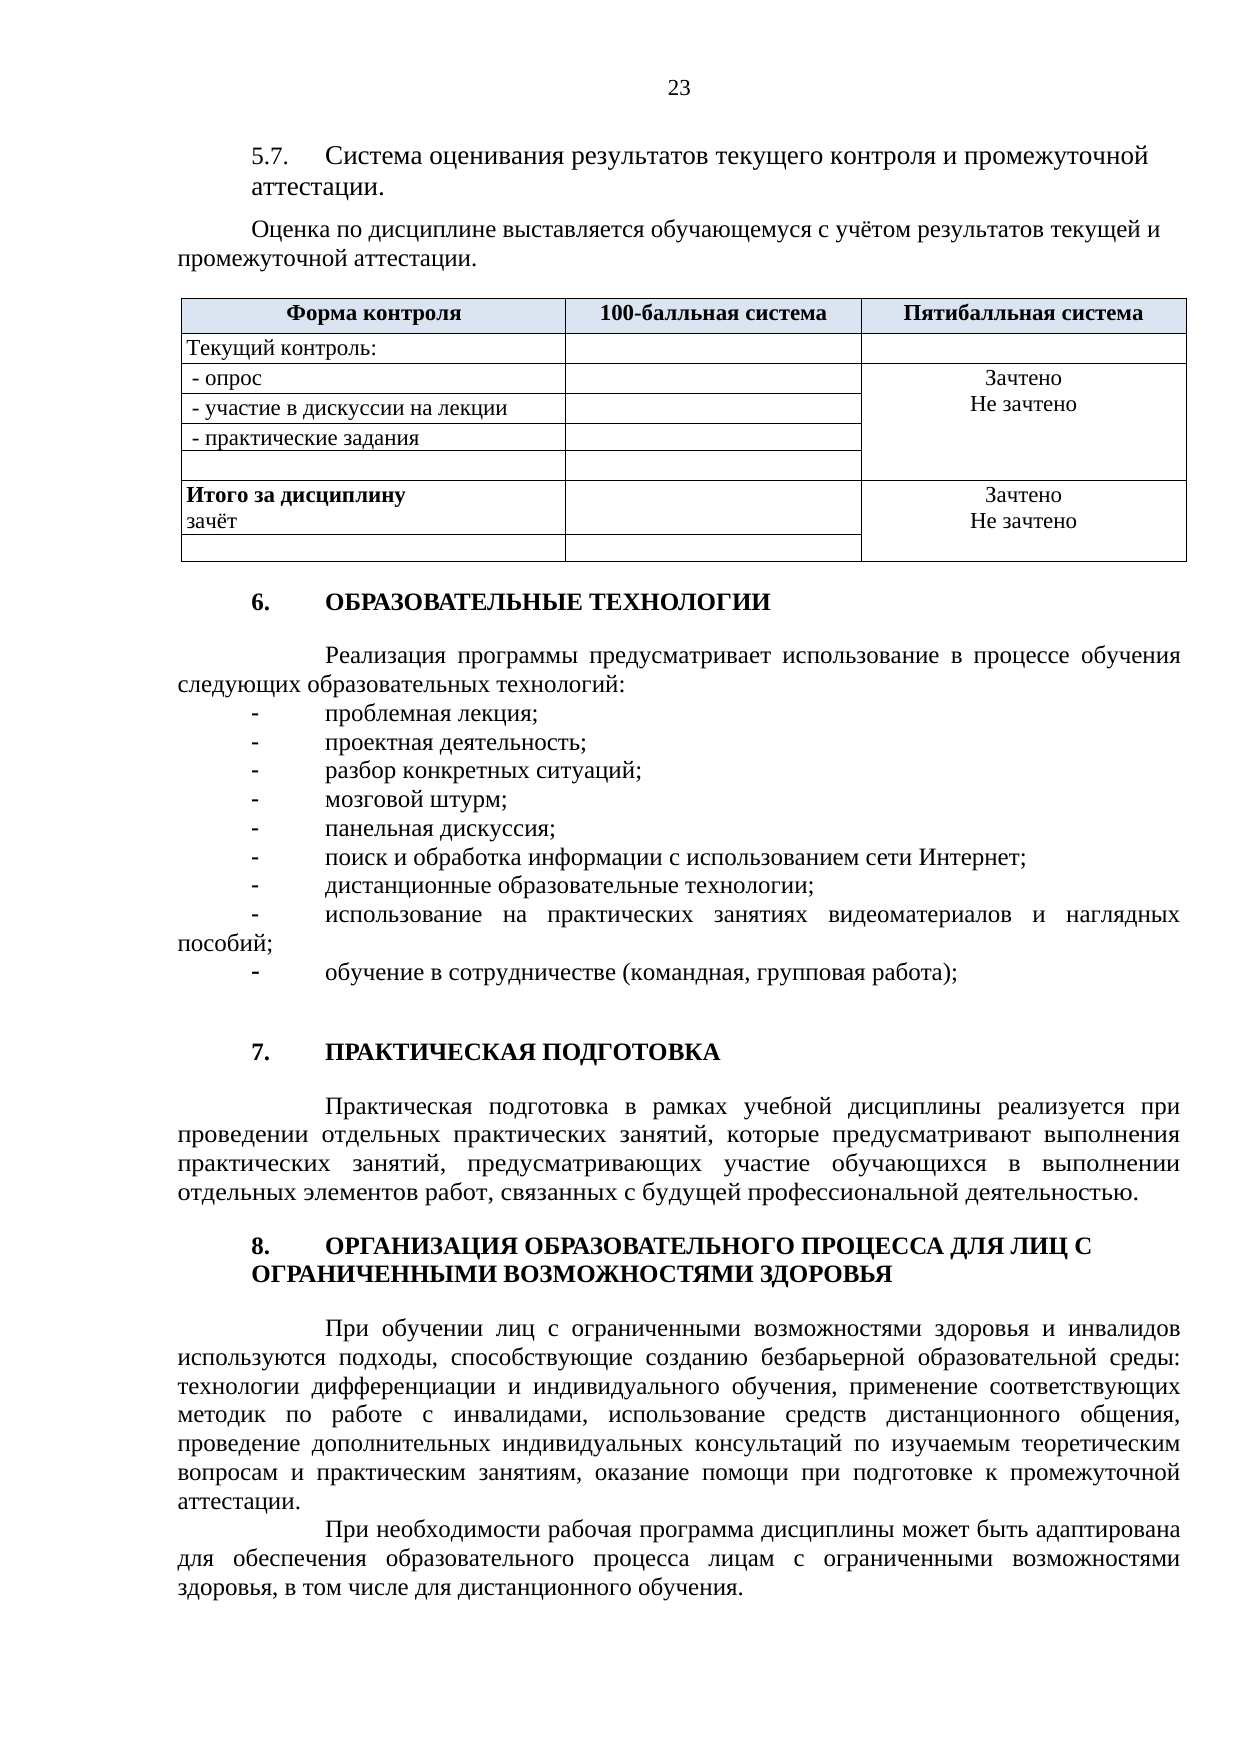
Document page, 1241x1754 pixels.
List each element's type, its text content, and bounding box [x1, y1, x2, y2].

table_cell [566, 451, 861, 480]
list панельная дискуссия; [177, 813, 1181, 842]
table_cell [566, 364, 861, 393]
subtitle ОРГАНИЗАЦИЯ ОБРАЗОВАТЕЛЬНОГО ПРОЦЕССА ДЛЯ ЛИЦ С ОГРАНИЧЕННЫМИ ВОЗМОЖНОСТЯМИ ЗДОРОВЬЯ [251, 1231, 1181, 1288]
table_cell Зачтено Не зачтено [862, 481, 1186, 561]
table_cell - опрос [182, 364, 565, 393]
list разбор конкретных ситуаций; [177, 756, 1181, 784]
table_cell [566, 394, 861, 422]
list проектная деятельность; [177, 727, 1181, 756]
list мозговой штурм; [177, 784, 1181, 813]
table_cell Текущий контроль: [182, 334, 565, 363]
subtitle ПРАКТИЧЕСКАЯ ПОДГОТОВКА [251, 1037, 1181, 1066]
table_header Пятибалльная система [862, 299, 1186, 333]
table_cell [566, 481, 861, 533]
table_header Форма контроля [182, 299, 565, 333]
table_cell [566, 424, 861, 450]
table_cell [566, 535, 861, 561]
table_cell [182, 451, 565, 480]
list При обучении лиц с ограниченными возможностями здоровья и инвалидов используются подходы, способствующие созданию безбарьерной образовательной среды: технологии дифференциации и индивидуального обучения, применение соответствующих методик по работе с инвалидами, использование средств дистанционного общения, проведение дополнительных индивидуальных консультаций по изучаемым теоретическим вопросам и практическим занятиям, оказание помощи при подготовке к промежуточной аттестации. [177, 1313, 1181, 1514]
table_cell [566, 334, 861, 363]
list обучение в сотрудничестве (командная, групповая работа); [177, 957, 1181, 986]
table_cell - практические задания [182, 424, 565, 450]
list использование на практических занятиях видеоматериалов и наглядных пособий; [177, 899, 1181, 957]
subtitle ОБРАЗОВАТЕЛЬНЫЕ ТЕХНОЛОГИИ [251, 587, 1181, 616]
text Оценка по дисциплине выставляется обучающемуся с учётом результатов текущей и промежуточной аттестации. [177, 214, 1181, 271]
list поиск и обработка информации с использованием сети Интернет; [177, 842, 1181, 871]
list При необходимости рабочая программа дисциплины может быть адаптирована для обеспечения образовательного процесса лицам с ограниченными возможностями здоровья, в том числе для дистанционного обучения. [177, 1514, 1181, 1601]
table_cell [182, 535, 565, 561]
list проблемная лекция; [177, 698, 1181, 727]
table_cell [862, 334, 1186, 363]
table_header 100-балльная система [566, 299, 861, 333]
subtitle Система оценивания результатов текущего контроля и промежуточной аттестации. [251, 139, 1181, 201]
table_cell - участие в дискуссии на лекции [182, 394, 565, 422]
table_cell Итого за дисциплину зачёт [182, 481, 565, 533]
list Практическая подготовка в рамках учебной дисциплины реализуется при проведении отдельных практических занятий, которые предусматривают выполнения практических занятий, предусматривающих участие обучающихся в выполнении отдельных элементов работ, связанных с будущей профессиональной деятельностью. [177, 1091, 1181, 1206]
table_cell Зачтено Не зачтено [862, 364, 1186, 480]
list дистанционные образовательные технологии; [177, 871, 1181, 899]
list Реализация программы предусматривает использование в процессе обучения следующих образовательных технологий: [177, 641, 1181, 698]
